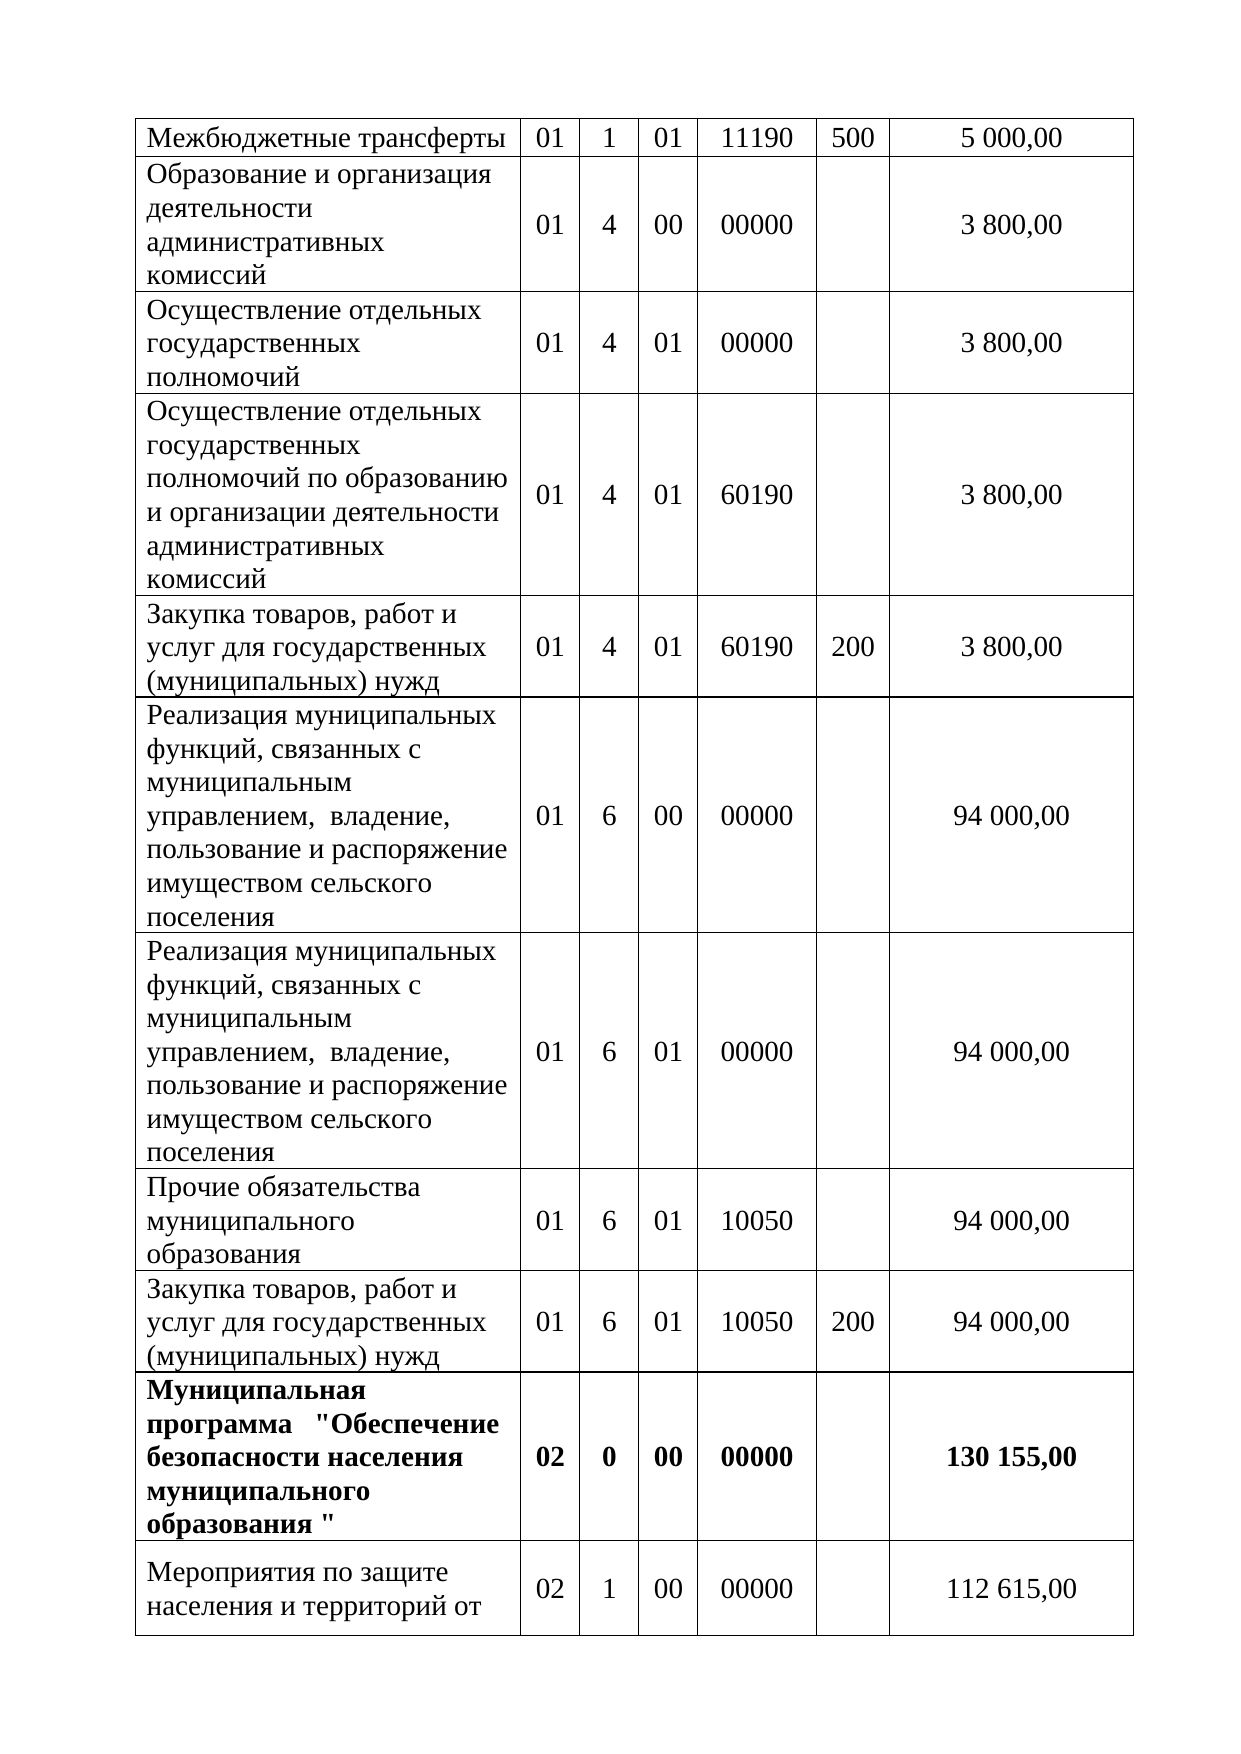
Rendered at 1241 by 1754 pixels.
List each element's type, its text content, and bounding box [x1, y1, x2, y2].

table_cell 4 [580, 292, 638, 392]
table_cell 10050 [698, 1271, 816, 1371]
table_cell [817, 1169, 889, 1270]
table_cell 01 [639, 292, 697, 392]
table_cell 10050 [698, 1169, 816, 1270]
table_cell 00000 [698, 698, 816, 932]
table_cell 6 [580, 1271, 638, 1371]
table_cell 01 [639, 1169, 697, 1270]
table_cell 01 [639, 119, 697, 156]
table_cell 4 [580, 596, 638, 696]
table_cell 5 000,00 [890, 119, 1133, 156]
table_cell 01 [521, 394, 579, 595]
table_cell 200 [817, 1271, 889, 1371]
table_cell 3 800,00 [890, 157, 1133, 291]
table_cell 01 [521, 119, 579, 156]
table_cell 01 [521, 292, 579, 392]
table_cell 94 000,00 [890, 1169, 1133, 1270]
table_cell 01 [639, 394, 697, 595]
table_cell 200 [817, 596, 889, 696]
table_cell 01 [639, 596, 697, 696]
table_cell [817, 933, 889, 1168]
table_cell Реализация муниципальных функций, связанных с муниципальным управлением, владение, пользование и распоряжение имуществом сельского поселения [136, 698, 520, 932]
table_cell [817, 1541, 889, 1635]
table_cell 4 [580, 157, 638, 291]
table_cell 00 [639, 698, 697, 932]
table_cell 500 [817, 119, 889, 156]
table_cell Закупка товаров, работ и услуг для государственных (муниципальных) нужд [136, 1271, 520, 1371]
table_cell 02 [521, 1541, 579, 1635]
table_cell 60190 [698, 394, 816, 595]
table_cell 60190 [698, 596, 816, 696]
table_cell 01 [521, 596, 579, 696]
table_cell 00000 [698, 1373, 816, 1540]
table_cell 01 [521, 1271, 579, 1371]
table_cell 6 [580, 1169, 638, 1270]
table_cell [817, 394, 889, 595]
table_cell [136, 1541, 520, 1635]
table_cell 00 [639, 157, 697, 291]
table_cell 00000 [698, 1541, 816, 1635]
table_cell 1 [580, 119, 638, 156]
table_cell 3 800,00 [890, 292, 1133, 392]
table_cell 3 800,00 [890, 394, 1133, 595]
table_cell Образование и организация деятельности административных комиссий [136, 157, 520, 291]
table_cell [817, 292, 889, 392]
table_cell Прочие обязательства муниципального образования [136, 1169, 520, 1270]
table_cell Муниципальная программа "Обеспечение безопасности населения муниципального образования " [136, 1373, 520, 1540]
table_cell [817, 157, 889, 291]
table_cell 01 [521, 933, 579, 1168]
table_cell 1 [580, 1541, 638, 1635]
table_cell 01 [521, 1169, 579, 1270]
table_cell Закупка товаров, работ и услуг для государственных (муниципальных) нужд [136, 596, 520, 696]
table_cell 11190 [698, 119, 816, 156]
table_cell 6 [580, 933, 638, 1168]
table_cell 00 [639, 1373, 697, 1540]
table_cell 94 000,00 [890, 933, 1133, 1168]
table_cell 01 [521, 157, 579, 291]
table_cell 4 [580, 394, 638, 595]
table_cell [817, 698, 889, 932]
table_cell 01 [521, 698, 579, 932]
table_cell Осуществление отдельных государственных полномочий [136, 292, 520, 392]
table_cell 130 155,00 [890, 1373, 1133, 1540]
table_cell 02 [521, 1373, 579, 1540]
table_cell 00 [639, 1541, 697, 1635]
table_cell 00000 [698, 933, 816, 1168]
table_cell 0 [580, 1373, 638, 1540]
table_cell 00000 [698, 157, 816, 291]
table_cell 3 800,00 [890, 596, 1133, 696]
table_cell Реализация муниципальных функций, связанных с муниципальным управлением, владение, пользование и распоряжение имуществом сельского поселения [136, 933, 520, 1168]
table_cell Осуществление отдельных государственных полномочий по образованию и организации деятельности административных комиссий [136, 394, 520, 595]
table_cell [817, 1373, 889, 1540]
table_cell Межбюджетные трансферты [136, 119, 520, 156]
table_cell 00000 [698, 292, 816, 392]
table_cell 6 [580, 698, 638, 932]
table_cell 01 [639, 933, 697, 1168]
table_cell 94 000,00 [890, 698, 1133, 932]
table_cell 94 000,00 [890, 1271, 1133, 1371]
table_cell 01 [639, 1271, 697, 1371]
table_cell 112 615,00 [890, 1541, 1133, 1635]
